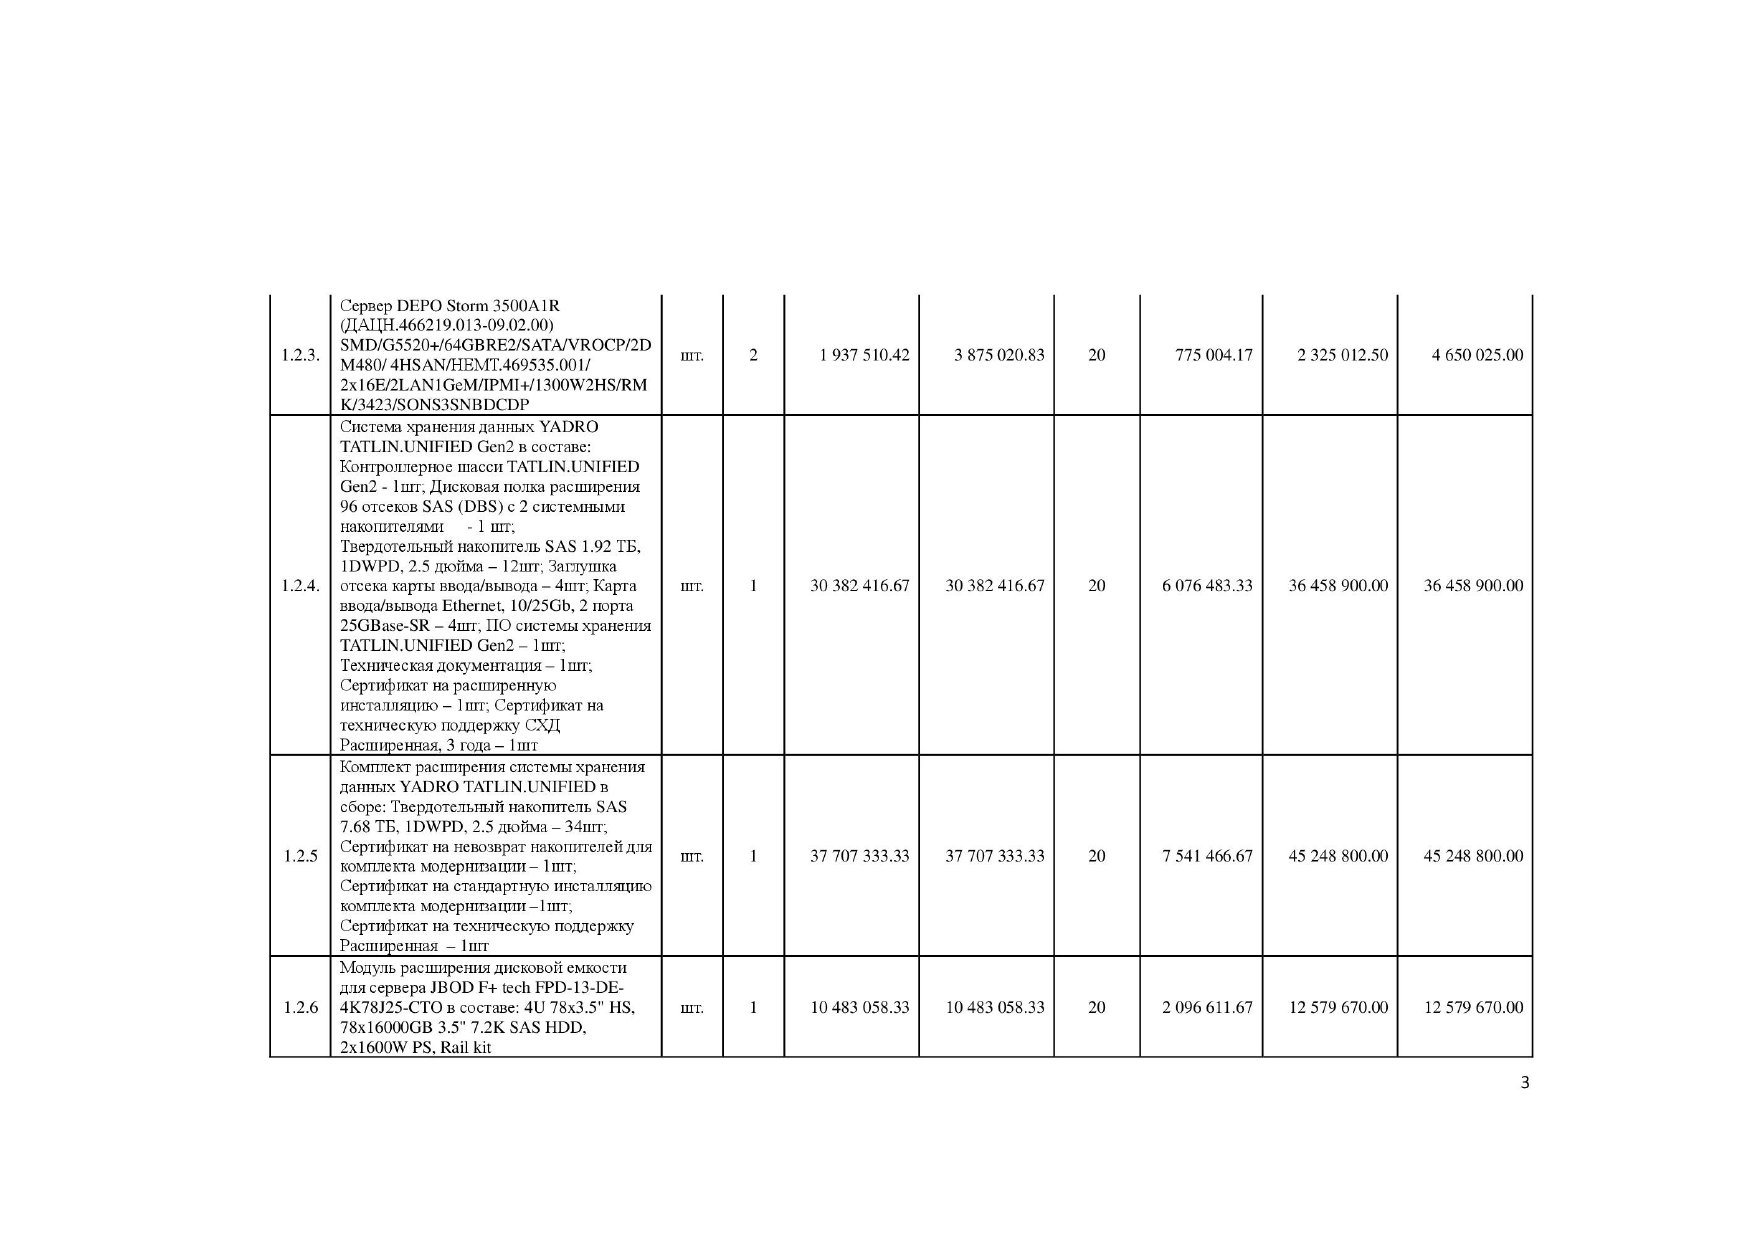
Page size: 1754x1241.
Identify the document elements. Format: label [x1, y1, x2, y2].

picture [171, 147, 1628, 1177]
